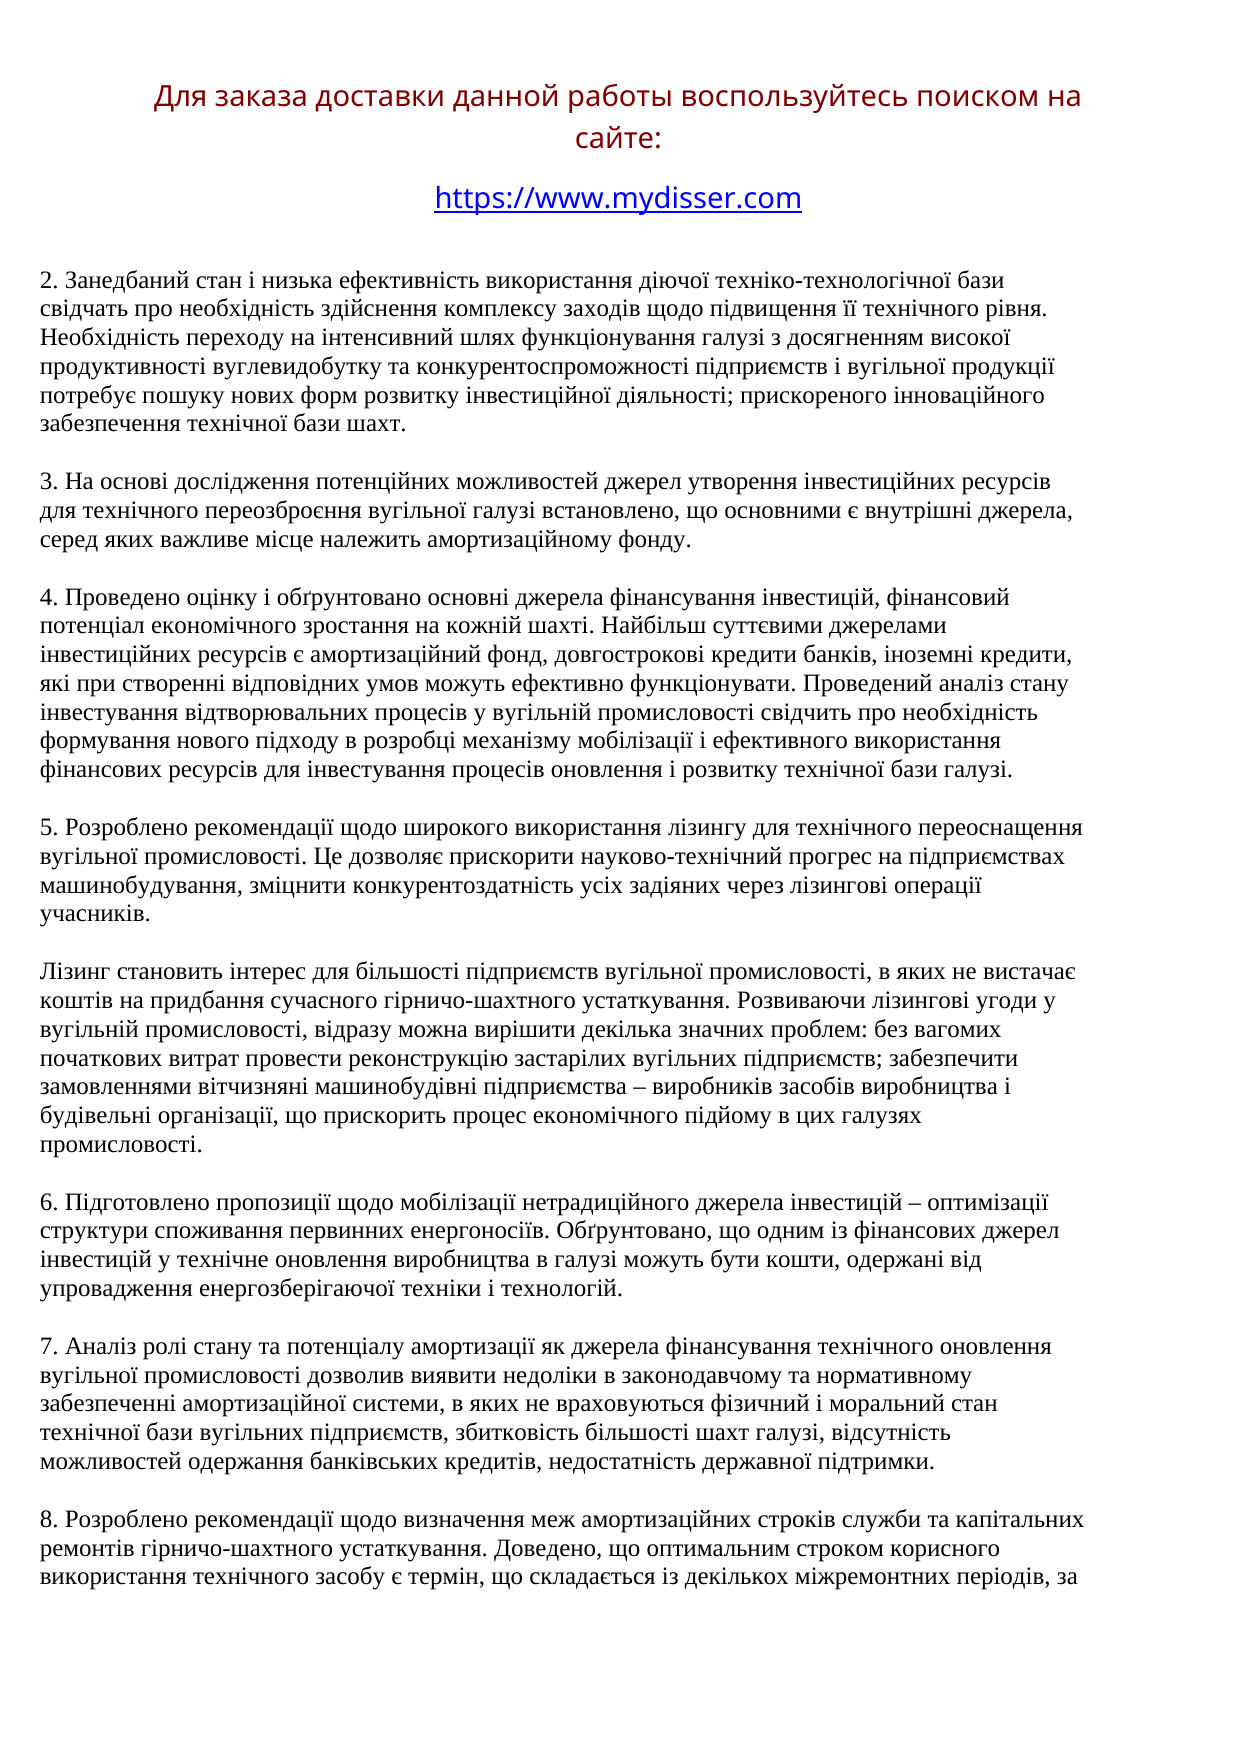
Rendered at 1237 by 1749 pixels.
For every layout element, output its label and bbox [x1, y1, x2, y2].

table_cell [40, 236, 1086, 1590]
